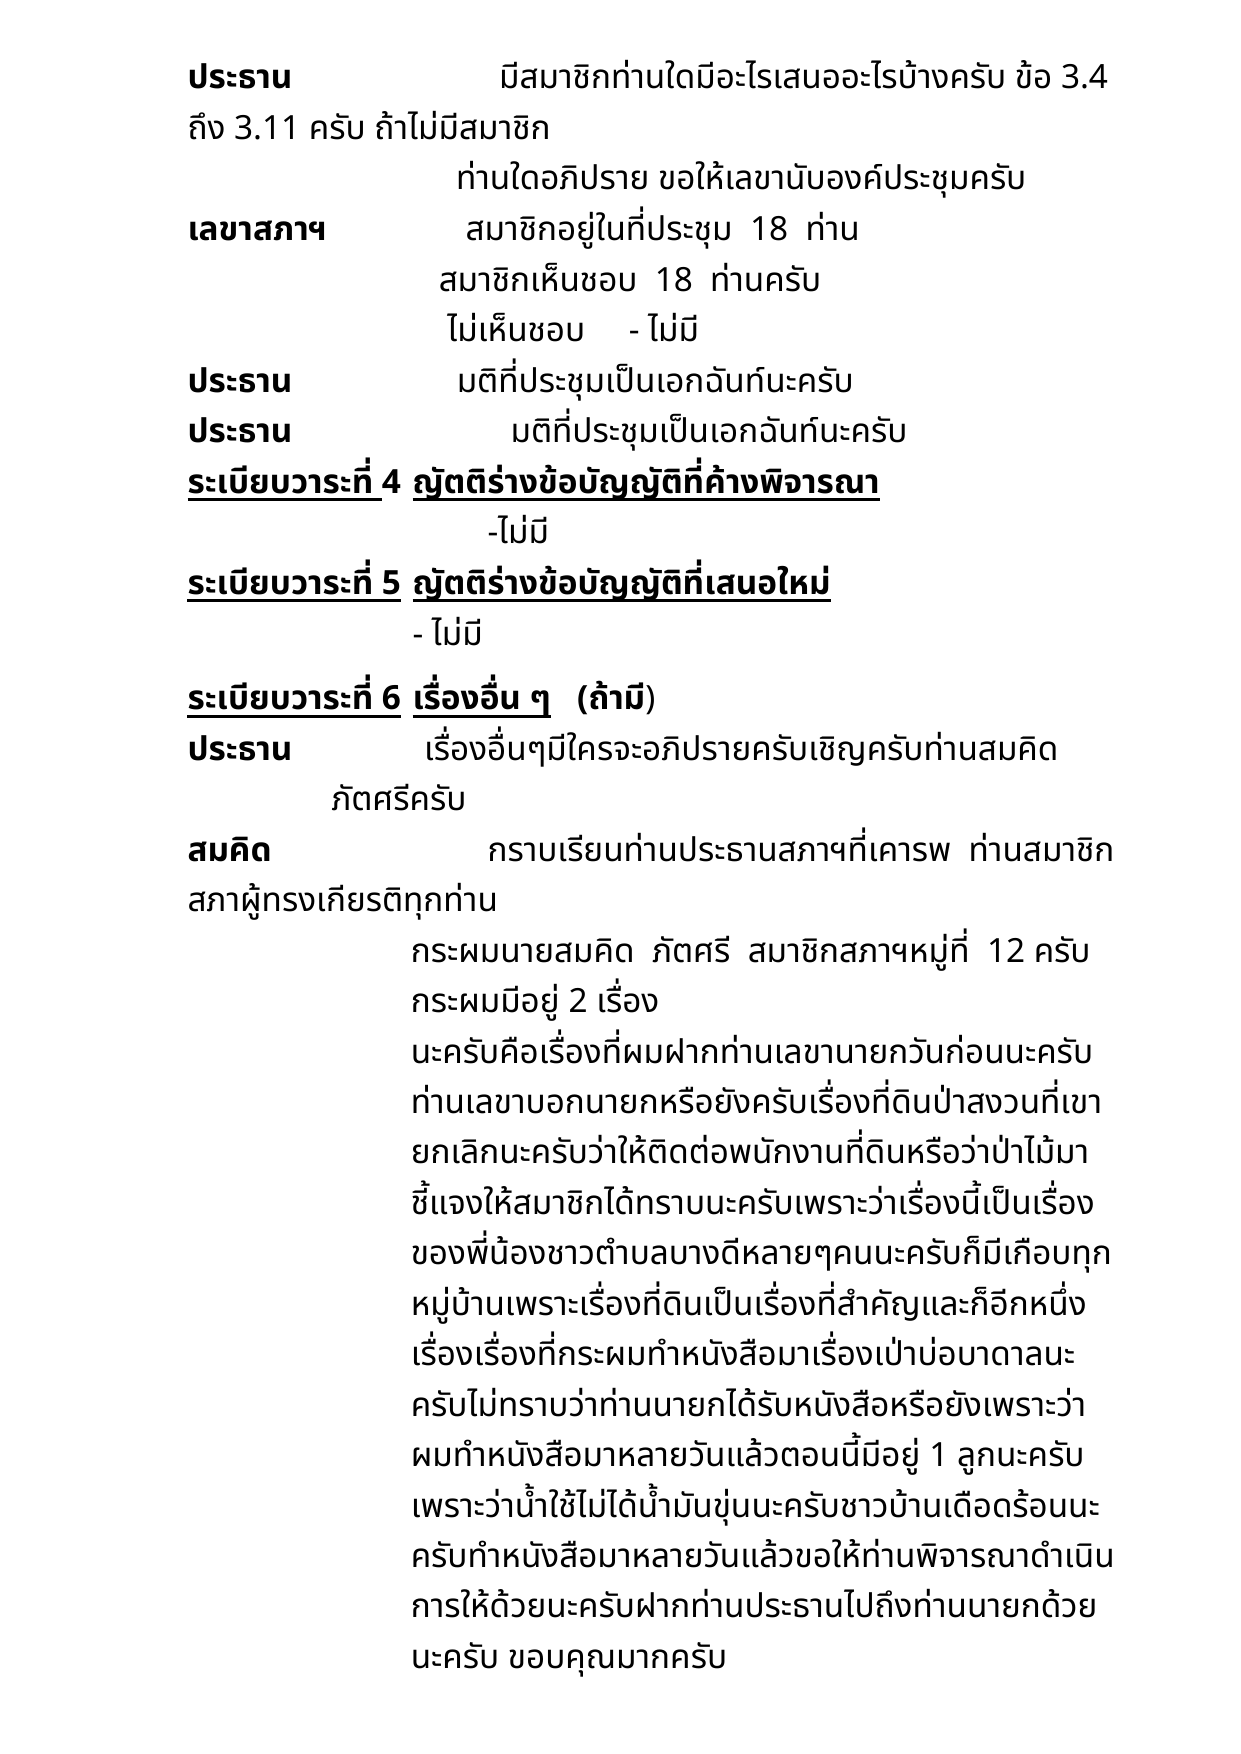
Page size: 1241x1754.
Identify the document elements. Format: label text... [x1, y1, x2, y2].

text ประธาน เรื่องอื่นๆมีใครจะอภิปรายครับเชิญครับท่านสมคิด ภัตศรีครับ [187, 725, 1116, 826]
text -ไม่มี [187, 508, 1116, 559]
text ระเบียบวาระที่ 6 เรื่องอื่น ๆ (ถ้ามี) [187, 674, 1116, 725]
text เลขาสภาฯ สมาชิกอยู่ในที่ประชุม 18 ท่าน [187, 205, 1116, 255]
text ระเบียบวาระที่ 4 ญัตติร่างข้อบัญญัติที่ค้างพิจารณา [187, 457, 1116, 508]
text ประธาน มติที่ประชุมเป็นเอกฉันท์นะครับ [187, 407, 1116, 457]
text สมคิด กราบเรียนท่านประธานสภาฯที่เคารพ ท่านสมาชิกสภาผู้ทรงเกียรติทุกท่าน [187, 826, 1116, 926]
text นะครับคือเรื่องที่ผมฝากท่านเลขานายกวันก่อนนะครับท่านเลขาบอกนายกหรือยังครับเรื่องที่ดินป่าสงวนที่เขายกเลิกนะครับว่าให้ติดต่อพนักงานที่ดินหรือว่าป่าไม้มาชี้แจงให้สมาชิกได้ทราบนะครับเพราะว่าเรื่องนี้เป็นเรื่องของพี่น้องชาวตำบลบางดีหลายๆคนนะครับก็มีเกือบทุกหมู่บ้านเพราะเรื่องที่ดินเป็นเรื่องที่สำคัญและก็อีกหนึ่งเรื่องเรื่องที่กระผมทำหนังสือมาเรื่องเป่าบ่อบาดาลนะครับไม่ทราบว่าท่านนายกได้รับหนังสือหรือยังเพราะว่าผมทำหนังสือมาหลายวันแล้วตอนนี้มีอยู่ 1 ลูกนะครับเพราะว่าน้ำใช้ไม่ได้น้ำมันขุ่นนะครับชาวบ้านเดือดร้อนนะครับทำหนังสือมาหลายวันแล้วขอให้ท่านพิจารณาดำเนินการให้ด้วยนะครับฝากท่านประธานไปถึงท่านนายกด้วยนะครับ ขอบคุณมากครับ [411, 1028, 1116, 1683]
text กระผมนายสมคิด ภัตศรี สมาชิกสภาฯหมู่ที่ 12 ครับกระผมมีอยู่ 2 เรื่อง [411, 926, 1116, 1028]
text ประธาน มีสมาชิกท่านใดมีอะไรเสนออะไรบ้างครับ ข้อ 3.4 ถึง 3.11 ครับ ถ้าไม่มีสมาชิก [187, 53, 1116, 154]
text ท่านใดอภิปราย ขอให้เลขานับองค์ประชุมครับ [187, 154, 1116, 205]
text ระเบียบวาระที่ 5 ญัตติร่างข้อบัญญัติที่เสนอใหม่ [187, 559, 1116, 609]
text - ไม่มี [187, 609, 1116, 660]
text สมาชิกเห็นชอบ 18 ท่านครับ [187, 255, 1116, 306]
text ไม่เห็นชอบ - ไม่มี [187, 306, 1116, 357]
text ประธาน มติที่ประชุมเป็นเอกฉันท์นะครับ [187, 357, 1116, 407]
